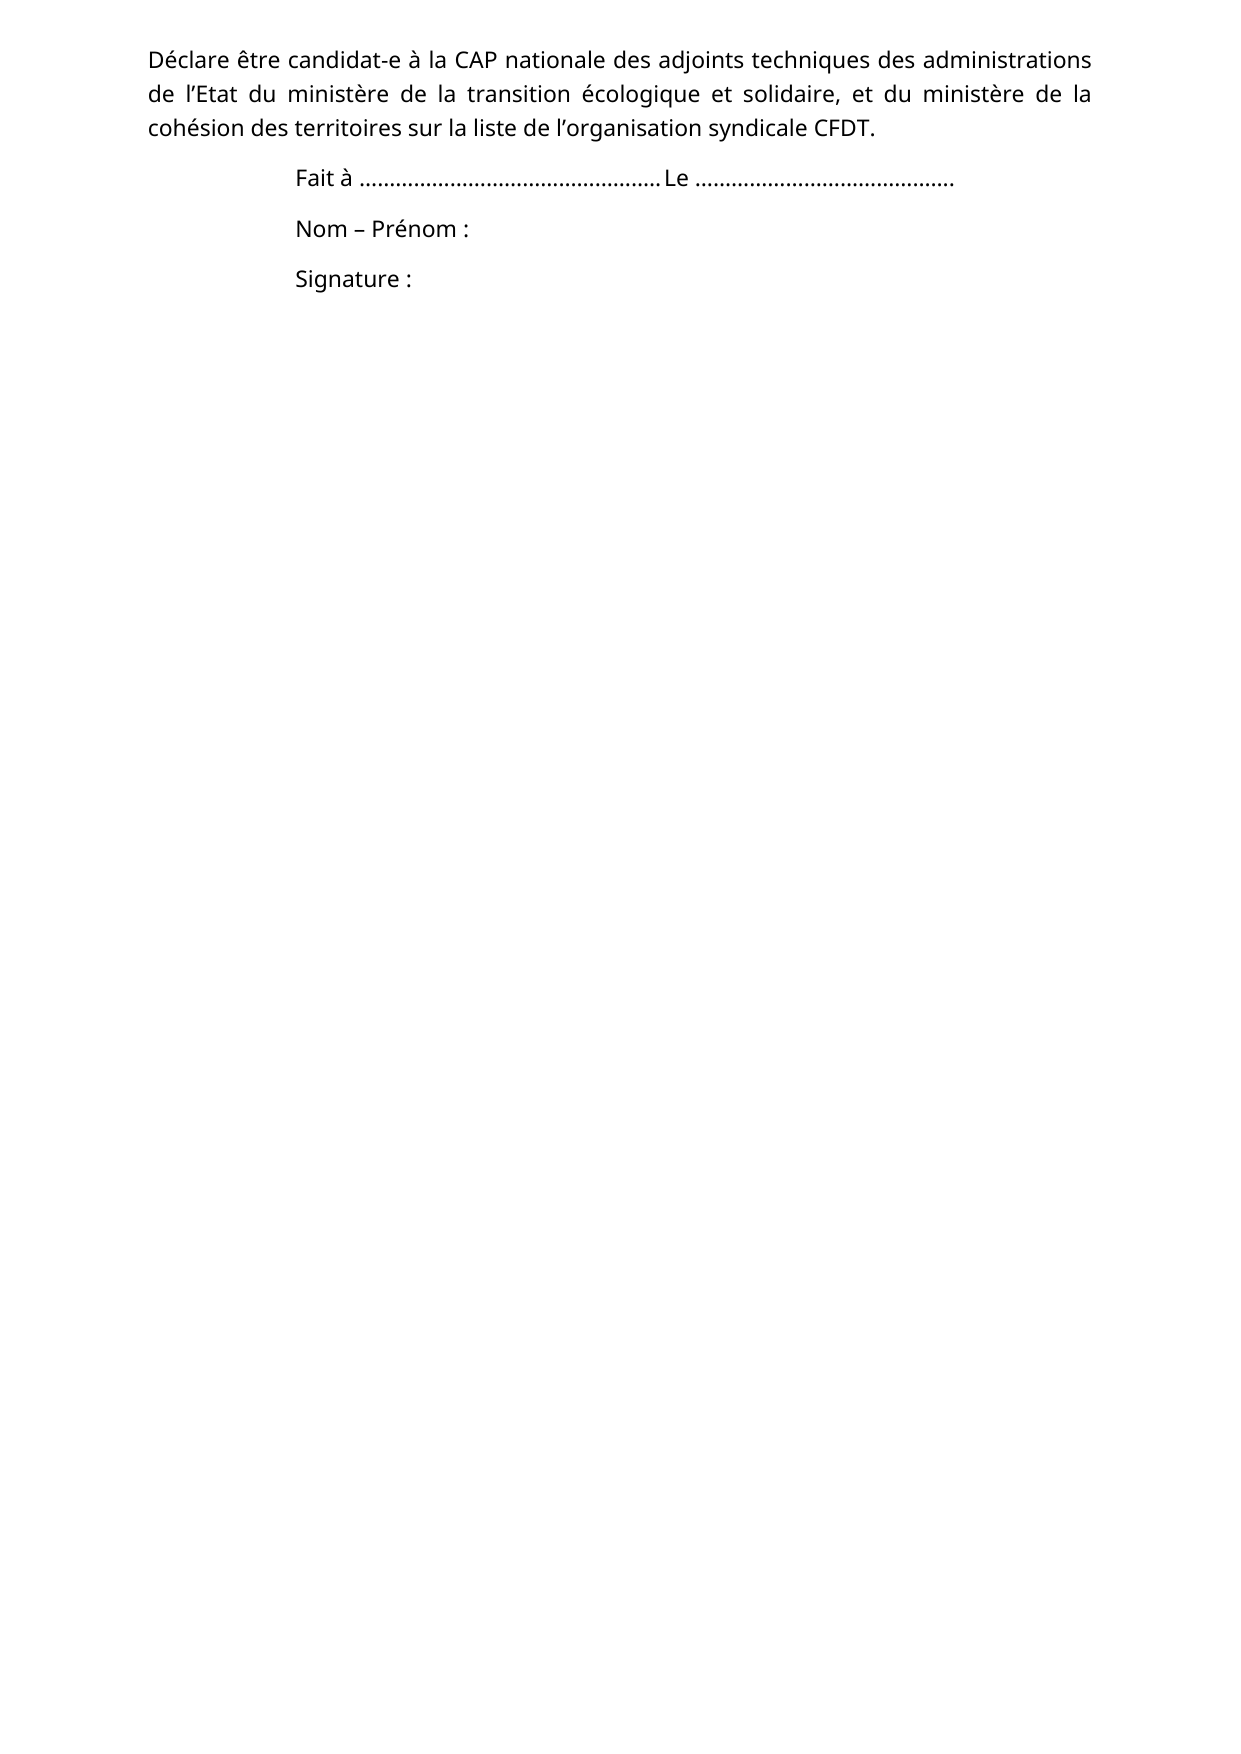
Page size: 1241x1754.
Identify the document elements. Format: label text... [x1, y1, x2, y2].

text Fait à ………………………………………….. Le ……………………………………. [221, 162, 1093, 193]
text Déclare être candidat-e à la CAP nationale des adjoints techniques des administrations de l’Etat du ministère de la transition écologique et solidaire, et du ministère de la cohésion des territoires sur la liste de l’organisation syndicale CFDT. [148, 44, 1093, 143]
text Signature : [221, 263, 1093, 294]
text Nom – Prénom : [221, 213, 1093, 244]
